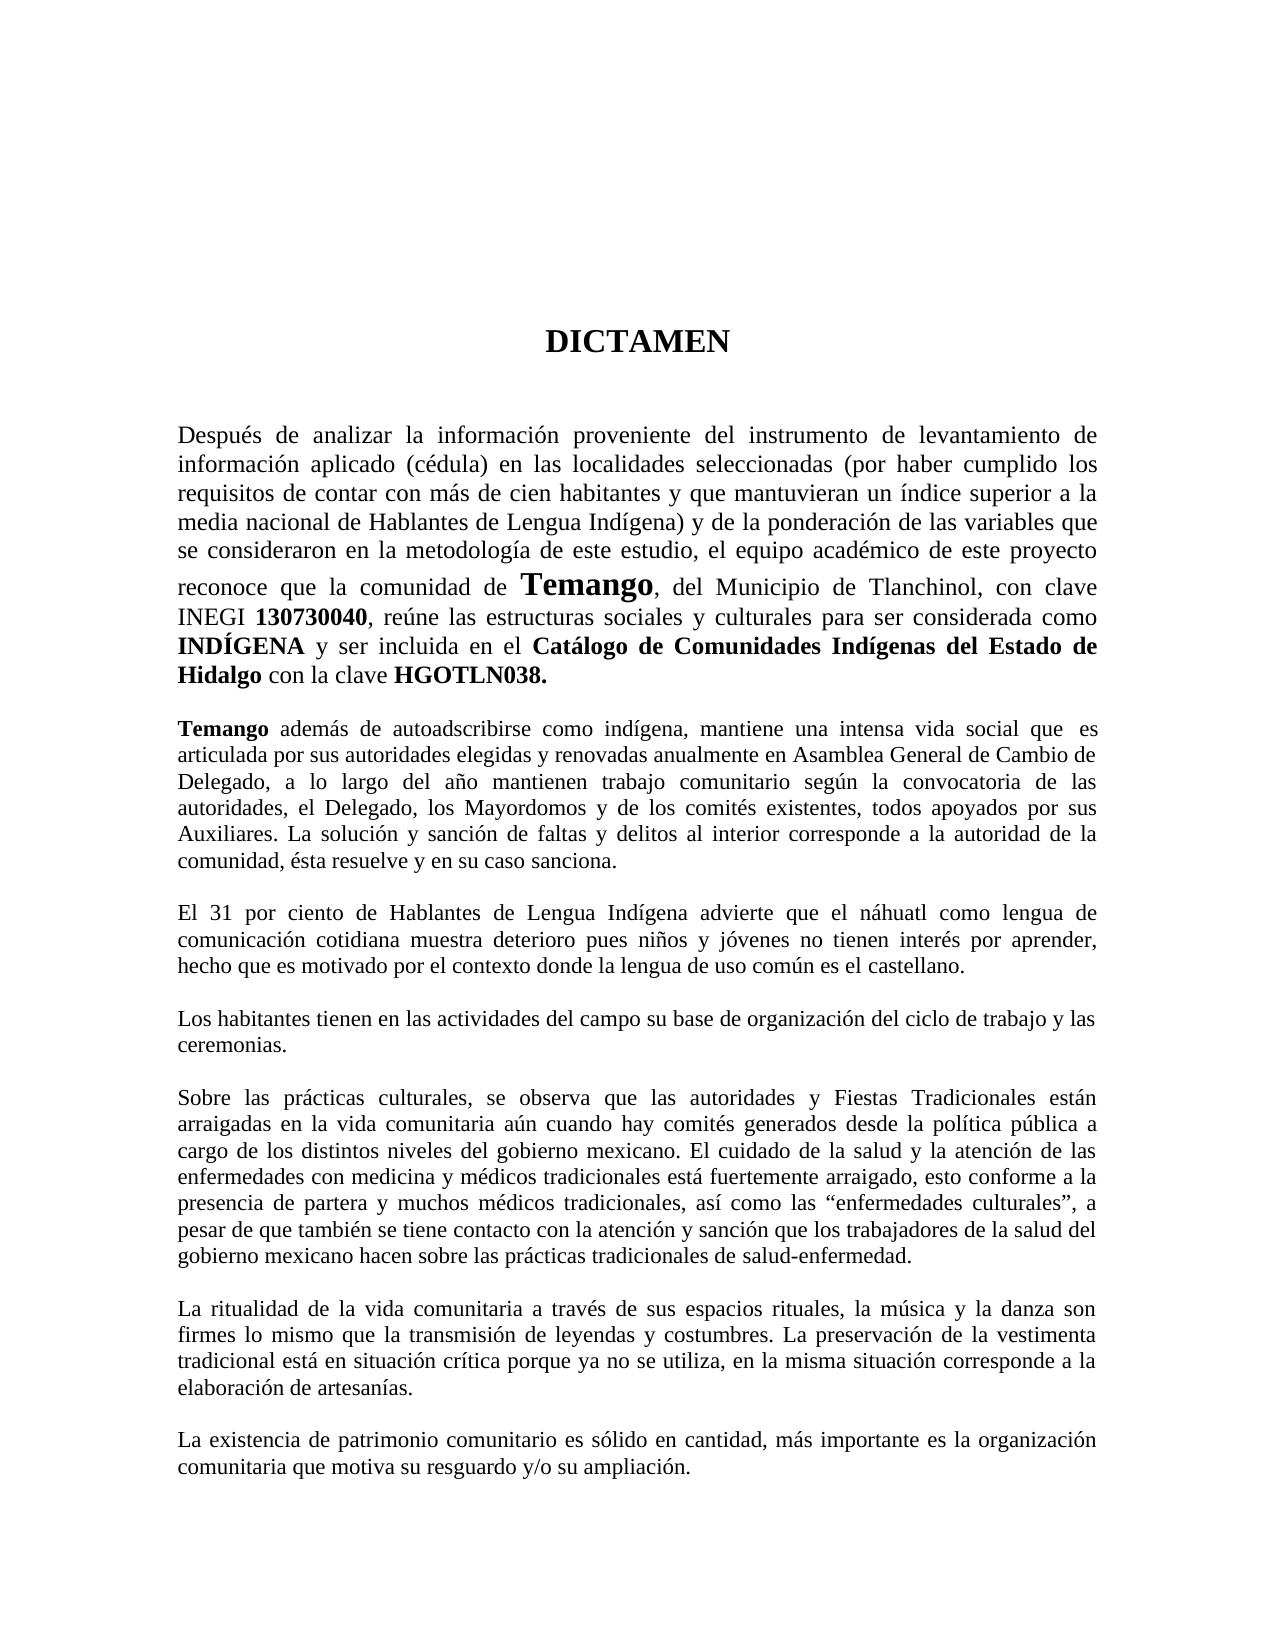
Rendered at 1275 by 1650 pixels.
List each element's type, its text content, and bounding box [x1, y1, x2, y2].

text Los habitantes tienen en las actividades del campo su base de organización del ciclo de trabajo y las ceremonias. [177, 1005, 1098, 1058]
text La ritualidad de la vida comunitaria a través de sus espacios rituales, la música y la danza son firmes lo mismo que la transmisión de leyendas y costumbres. La preservación de la vestimenta tradicional está en situación crítica porque ya no se utiliza, en la misma situación corresponde a la elaboración de artesanías. [177, 1295, 1098, 1400]
text Temango además de autoadscribirse como indígena, mantiene una intensa vida social que es articulada por sus autoridades elegidas y renovadas anualmente en Asamblea General de Cambio de Delegado, a lo largo del año mantienen trabajo comunitario según la convocatoria de las autoridades, el Delegado, los Mayordomos y de los comités existentes, todos apoyados por sus Auxiliares. La solución y sanción de faltas y delitos al interior corresponde a la autoridad de la comunidad, ésta resuelve y en su caso sanciona. [177, 715, 1098, 873]
text DICTAMEN [521, 321, 754, 359]
text La existencia de patrimonio comunitario es sólido en cantidad, más importante es la organización comunitaria que motiva su resguardo y/o su ampliación. [177, 1427, 1098, 1479]
text Sobre las prácticas culturales, se observa que las autoridades y Fiestas Tradicionales están arraigadas en la vida comunitaria aún cuando hay comités generados desde la política pública a cargo de los distintos niveles del gobierno mexicano. El cuidado de la salud y la atención de las enfermedades con medicina y médicos tradicionales está fuertemente arraigado, esto conforme a la presencia de partera y muchos médicos tradicionales, así como las “enfermedades culturales”, a pesar de que también se tiene contacto con la atención y sanción que los trabajadores de la salud del gobierno mexicano hacen sobre las prácticas tradicionales de salud-enfermedad. [177, 1084, 1098, 1268]
text El 31 por ciento de Hablantes de Lengua Indígena advierte que el náhuatl como lengua de comunicación cotidiana muestra deterioro pues niños y jóvenes no tienen interés por aprender, hecho que es motivado por el contexto donde la lengua de uso común es el castellano. [177, 899, 1098, 978]
subtitle Después de analizar la información proveniente del instrumento de levantamiento de información aplicado (cédula) en las localidades seleccionadas (por haber cumplido los requisitos de contar con más de cien habitantes y que mantuvieran un índice superior a la media nacional de Hablantes de Lengua Indígena) y de la ponderación de las variables que se consideraron en la metodología de este estudio, el equipo académico de este proyecto reconoce que la comunidad de Temango, del Municipio de Tlanchinol, con clave INEGI 130730040, reúne las estructuras sociales y culturales para ser considerada como INDÍGENA y ser incluida en el Catálogo de Comunidades Indígenas del Estado de Hidalgo con la clave HGOTLN038. [177, 420, 1098, 689]
